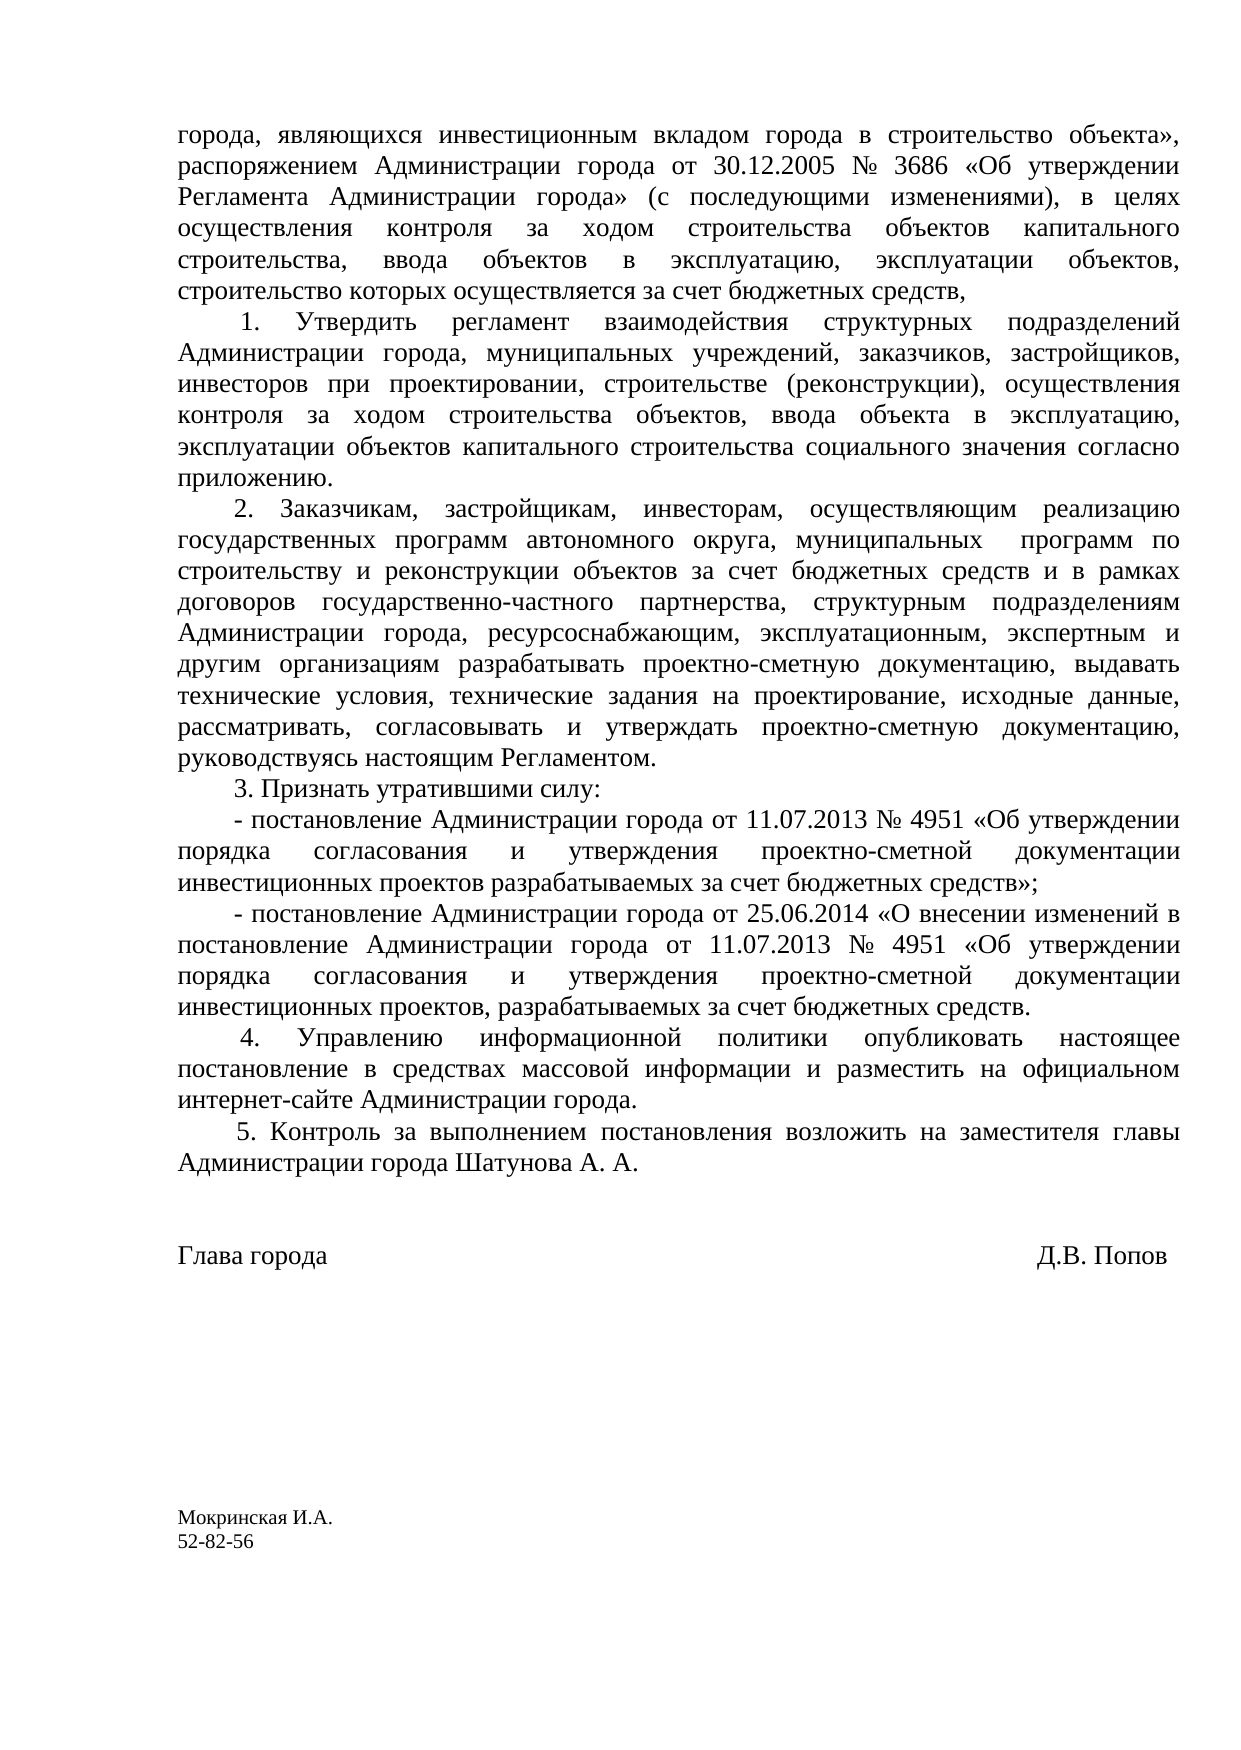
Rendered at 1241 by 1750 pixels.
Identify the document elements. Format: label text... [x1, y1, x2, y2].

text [177, 118, 1181, 305]
text 52-82-56 [177, 1529, 1181, 1553]
text 1. Утвердить регламент взаимодействия структурных подразделений Администрации города, муниципальных учреждений, заказчиков, застройщиков, инвесторов при проектировании, строительстве (реконструкции), осуществления контроля за ходом строительства объектов, ввода объекта в эксплуатацию, эксплуатации объектов капитального строительства социального значения согласно приложению. [177, 305, 1181, 492]
text 2. Заказчикам, застройщикам, инвесторам, осуществляющим реализацию государственных программ автономного округа, муниципальных программ по строительству и реконструкции объектов за счет бюджетных средств и в рамках договоров государственно-частного партнерства, структурным подразделениям Администрации города, ресурсоснабжающим, эксплуатационным, экспертным и другим организациям разрабатывать проектно-сметную документацию, выдавать технические условия, технические задания на проектирование, исходные данные, рассматривать, согласовывать и утверждать проектно-сметную документацию, руководствуясь настоящим Регламентом. [177, 492, 1181, 772]
text 4. Управлению информационной политики опубликовать настоящее постановление в средствах массовой информации и разместить на официальном интернет-сайте Администрации города. [177, 1021, 1181, 1115]
text 5. Контроль за выполнением постановления возложить на заместителя главы Администрации города Шатунова А. А. [177, 1115, 1181, 1177]
text - постановление Администрации города от 11.07.2013 № 4951 «Об утверждении порядка согласования и утверждения проектно-сметной документации инвестиционных проектов разрабатываемых за счет бюджетных средств»; [177, 803, 1181, 897]
text Мокринская И.А. [177, 1505, 1181, 1529]
text Глава города Д.В. Попов [177, 1239, 1181, 1271]
text 3. Признать утратившими силу: [177, 772, 1181, 803]
text - постановление Администрации города от 25.06.2014 «О внесении изменений в постановление Администрации города от 11.07.2013 № 4951 «Об утверждении порядка согласования и утверждения проектно-сметной документации инвестиционных проектов, разрабатываемых за счет бюджетных средств. [177, 897, 1181, 1021]
